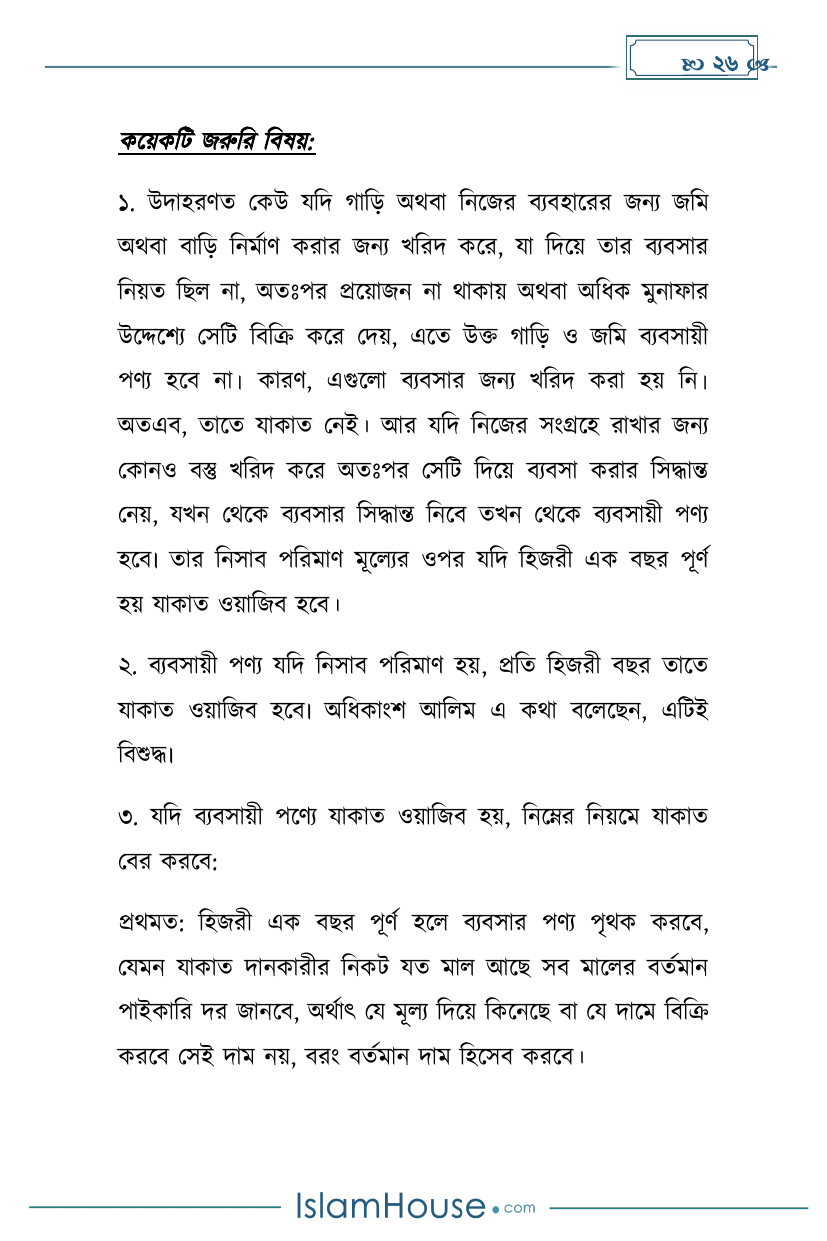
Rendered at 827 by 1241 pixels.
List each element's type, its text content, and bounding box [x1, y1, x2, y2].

text ৩. যদি ব্যবসায়ী পণ্যে যাকাত ওয়াজিব হয়, নিম্নের নিয়মে যাকাত বের করবে: [118, 794, 709, 880]
text কয়েকটি জরুরি বিষয়: [118, 118, 709, 159]
picture [289, 1187, 809, 1225]
text ১. উদাহরণত কেউ যদি গাড়ি অথবা নিজের ব্যবহারের জন্য জমি অথবা বাড়ি নির্মাণ করার জন্য খরিদ করে, যা দিয়ে তার ব্যবসার নিয়ত ছিল না, অতঃপর প্রয়োজন না থাকায় অথবা অধিক মুনাফার উদ্দেশ্যে সেটি বিক্রি করে দেয়, এতে উক্ত গাড়ি ও জমি ব্যবসায়ী পণ্য হবে না। কারণ, এগুলো ব্যবসার জন্য খরিদ করা হয় নি। অতএব, তাতে যাকাত নেই। আর যদি নিজের সংগ্রহে রাখার জন্য কোনও বস্তু খরিদ করে অতঃপর সেটি দিয়ে ব্যবসা করার সিদ্ধান্ত নেয়, যখন থেকে ব্যবসার সিদ্ধান্ত নিবে তখন থেকে ব্যবসায়ী পণ্য হবে। তার নিসাব পরিমাণ মূল্যের ওপর যদি হিজরী এক বছর পূর্ণ হয় যাকাত ওয়াজিব হবে। [118, 179, 709, 623]
text প্রথমত: হিজরী এক বছর পূর্ণ হলে ব্যবসার পণ্য পৃথক করবে, যেমন যাকাত দানকারীর নিকট যত মাল আছে সব মালের বর্তমান পাইকারি দর জানবে, অর্থাৎ যে মূল্য দিয়ে কিনেছে বা যে দামে বিক্রি করবে সেই দাম নয়, বরং বর্তমান দাম হিসেব করবে। [118, 900, 709, 1075]
text ২. ব্যবসায়ী পণ্য যদি নিসাব পরিমাণ হয়, প্রতি হিজরী বছর তাতে যাকাত ওয়াজিব হবে। অধিকাংশ আলিম এ কথা বলেছেন, এটিই বিশুদ্ধ। [118, 643, 709, 774]
picture [22, 1186, 281, 1224]
